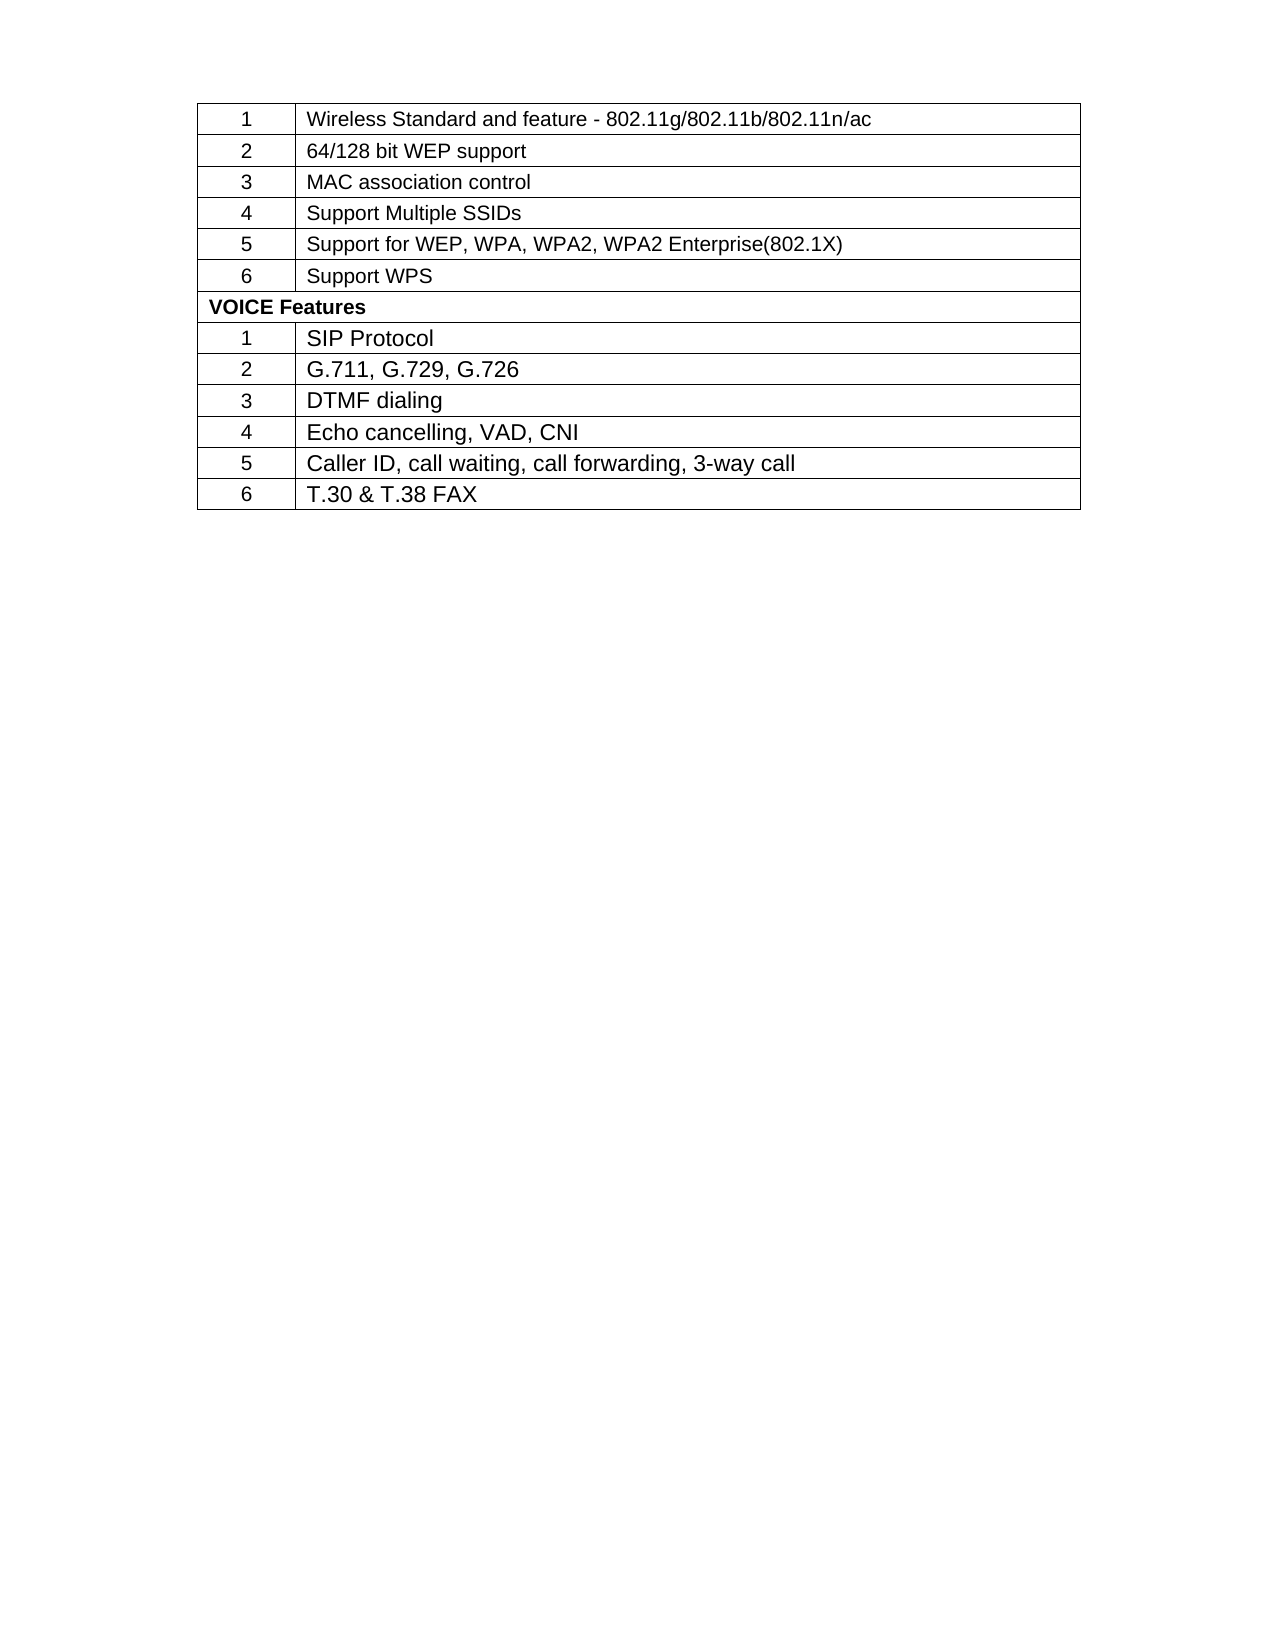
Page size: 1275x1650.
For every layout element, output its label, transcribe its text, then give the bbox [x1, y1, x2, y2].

table_cell SIP Protocol [296, 323, 1080, 353]
table_cell 6 [198, 260, 295, 291]
table_cell VOICE Features [198, 292, 1080, 322]
table_cell Support Multiple SSIDs [296, 198, 1080, 228]
table_cell 2 [198, 135, 295, 166]
table_cell 2 [198, 354, 295, 384]
table_cell DTMF dialing [296, 385, 1080, 416]
table_cell T.30 & T.38 FAX [296, 479, 1080, 509]
table_cell 3 [198, 385, 295, 416]
table_cell 4 [198, 417, 295, 447]
table_cell Support for WEP, WPA, WPA2, WPA2 Enterprise(802.1X) [296, 229, 1080, 259]
table_cell 5 [198, 448, 295, 478]
table_cell G.711, G.729, G.726 [296, 354, 1080, 384]
table_cell Wireless Standard and feature - 802.11g/802.11b/802.11n/ac [296, 104, 1080, 134]
table_cell MAC association control [296, 167, 1080, 197]
table_cell 4 [198, 198, 295, 228]
table_cell 1 [198, 323, 295, 353]
table_cell 1 [198, 104, 295, 134]
table_cell 3 [198, 167, 295, 197]
table_cell 6 [198, 479, 295, 509]
table_cell 64/128 bit WEP support [296, 135, 1080, 166]
table_cell Support WPS [296, 260, 1080, 291]
table_cell Echo cancelling, VAD, CNI [296, 417, 1080, 447]
table_cell 5 [198, 229, 295, 259]
table_cell Caller ID, call waiting, call forwarding, 3-way call [296, 448, 1080, 478]
